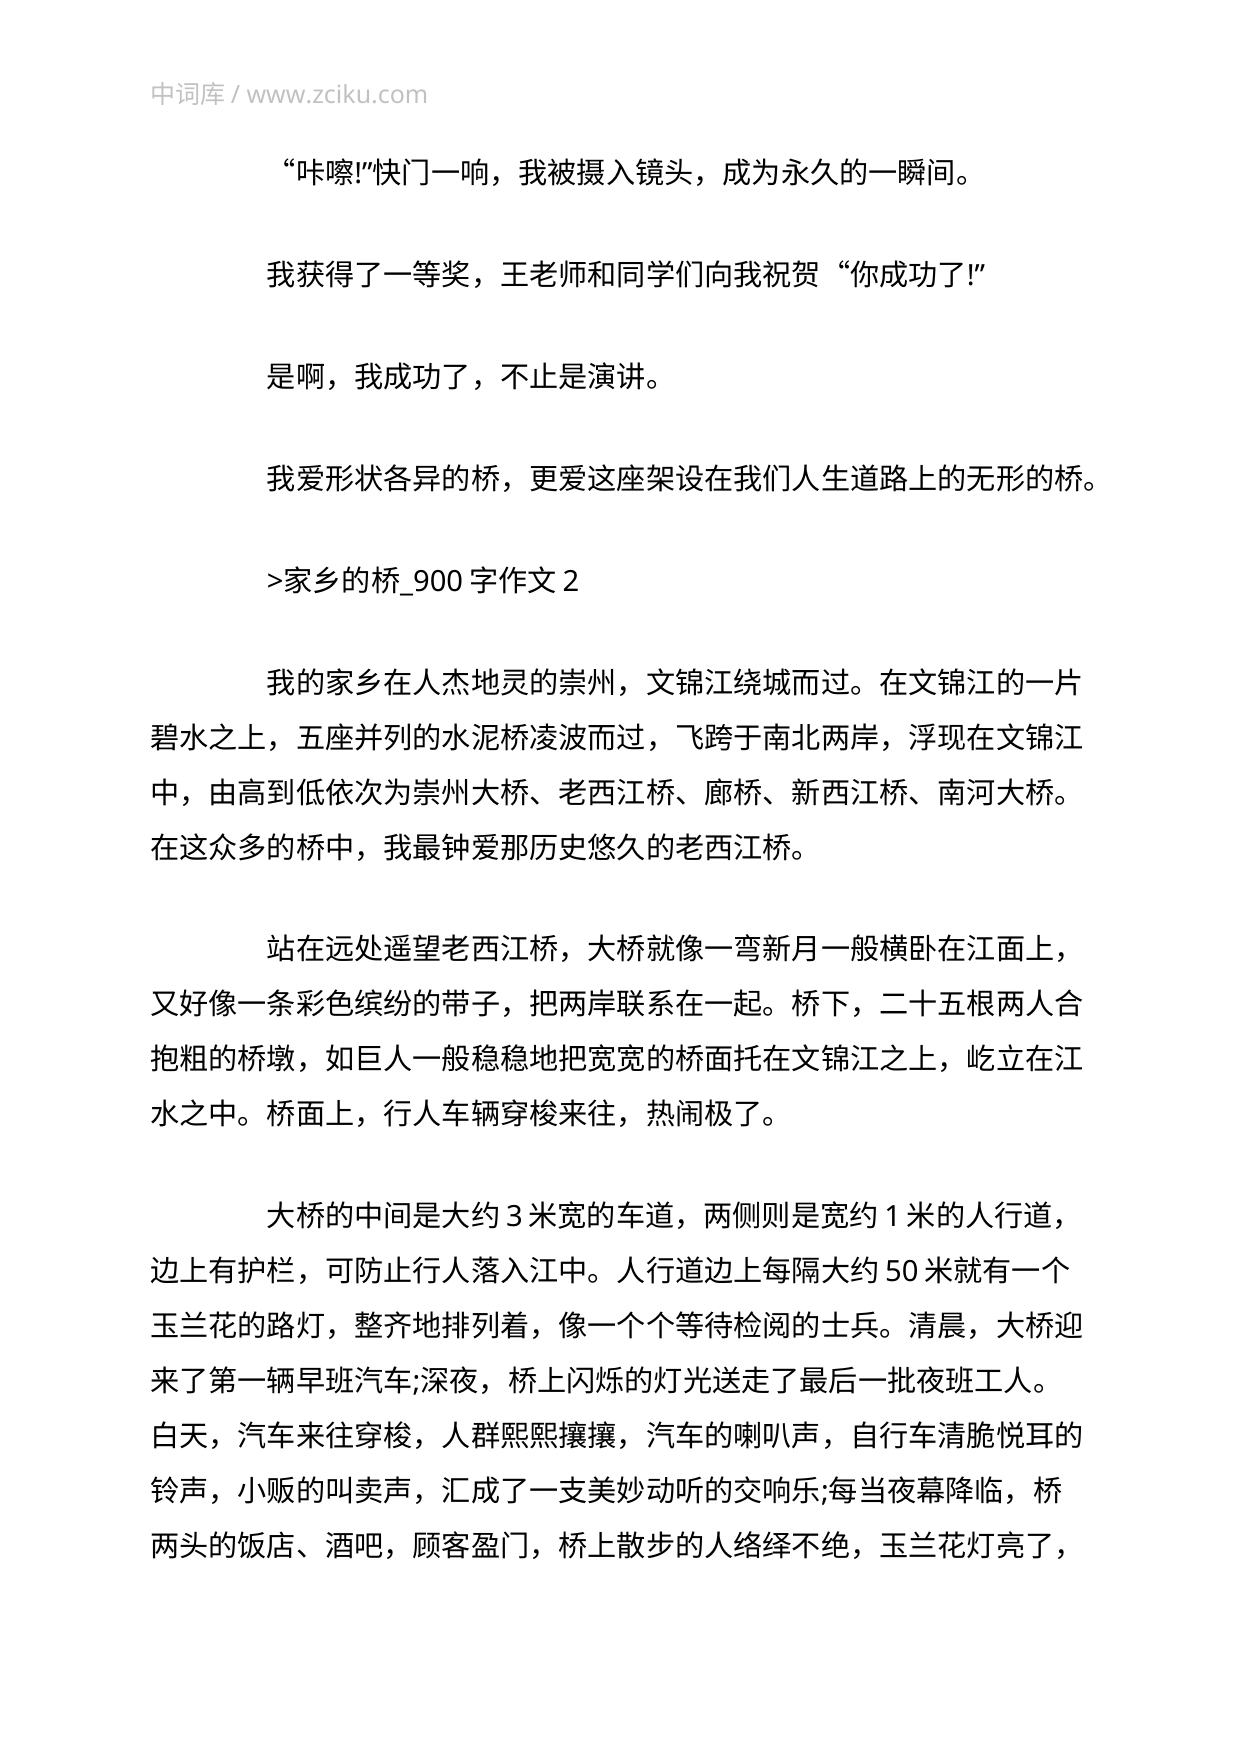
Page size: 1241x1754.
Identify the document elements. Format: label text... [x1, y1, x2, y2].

text 我获得了一等奖，王老师和同学们向我祝贺“你成功了!” [150, 252, 1090, 294]
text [150, 1192, 1090, 1564]
text “咔嚓!”快门一响，我被摄入镜头，成为永久的一瞬间。 [150, 150, 1090, 192]
text 站在远处遥望老西江桥，大桥就像一弯新月一般横卧在江面上，又好像一条彩色缤纷的带子，把两岸联系在一起。桥下，二十五根两人合抱粗的桥墩，如巨人一般稳稳地把宽宽的桥面托在文锦江之上，屹立在江水之中。桥面上，行人车辆穿梭来往，热闹极了。 [150, 926, 1090, 1133]
text 是啊，我成功了，不止是演讲。 [150, 354, 1090, 396]
text 我爱形状各异的桥，更爱这座架设在我们人生道路上的无形的桥。 [150, 456, 1090, 498]
text 我的家乡在人杰地灵的崇州，文锦江绕城而过。在文锦江的一片碧水之上，五座并列的水泥桥凌波而过，飞跨于南北两岸，浮现在文锦江中，由高到低依次为崇州大桥、老西江桥、廊桥、新西江桥、南河大桥。在这众多的桥中，我最钟爱那历史悠久的老西江桥。 [150, 659, 1090, 866]
text >家乡的桥_900字作文2 [150, 557, 1090, 600]
